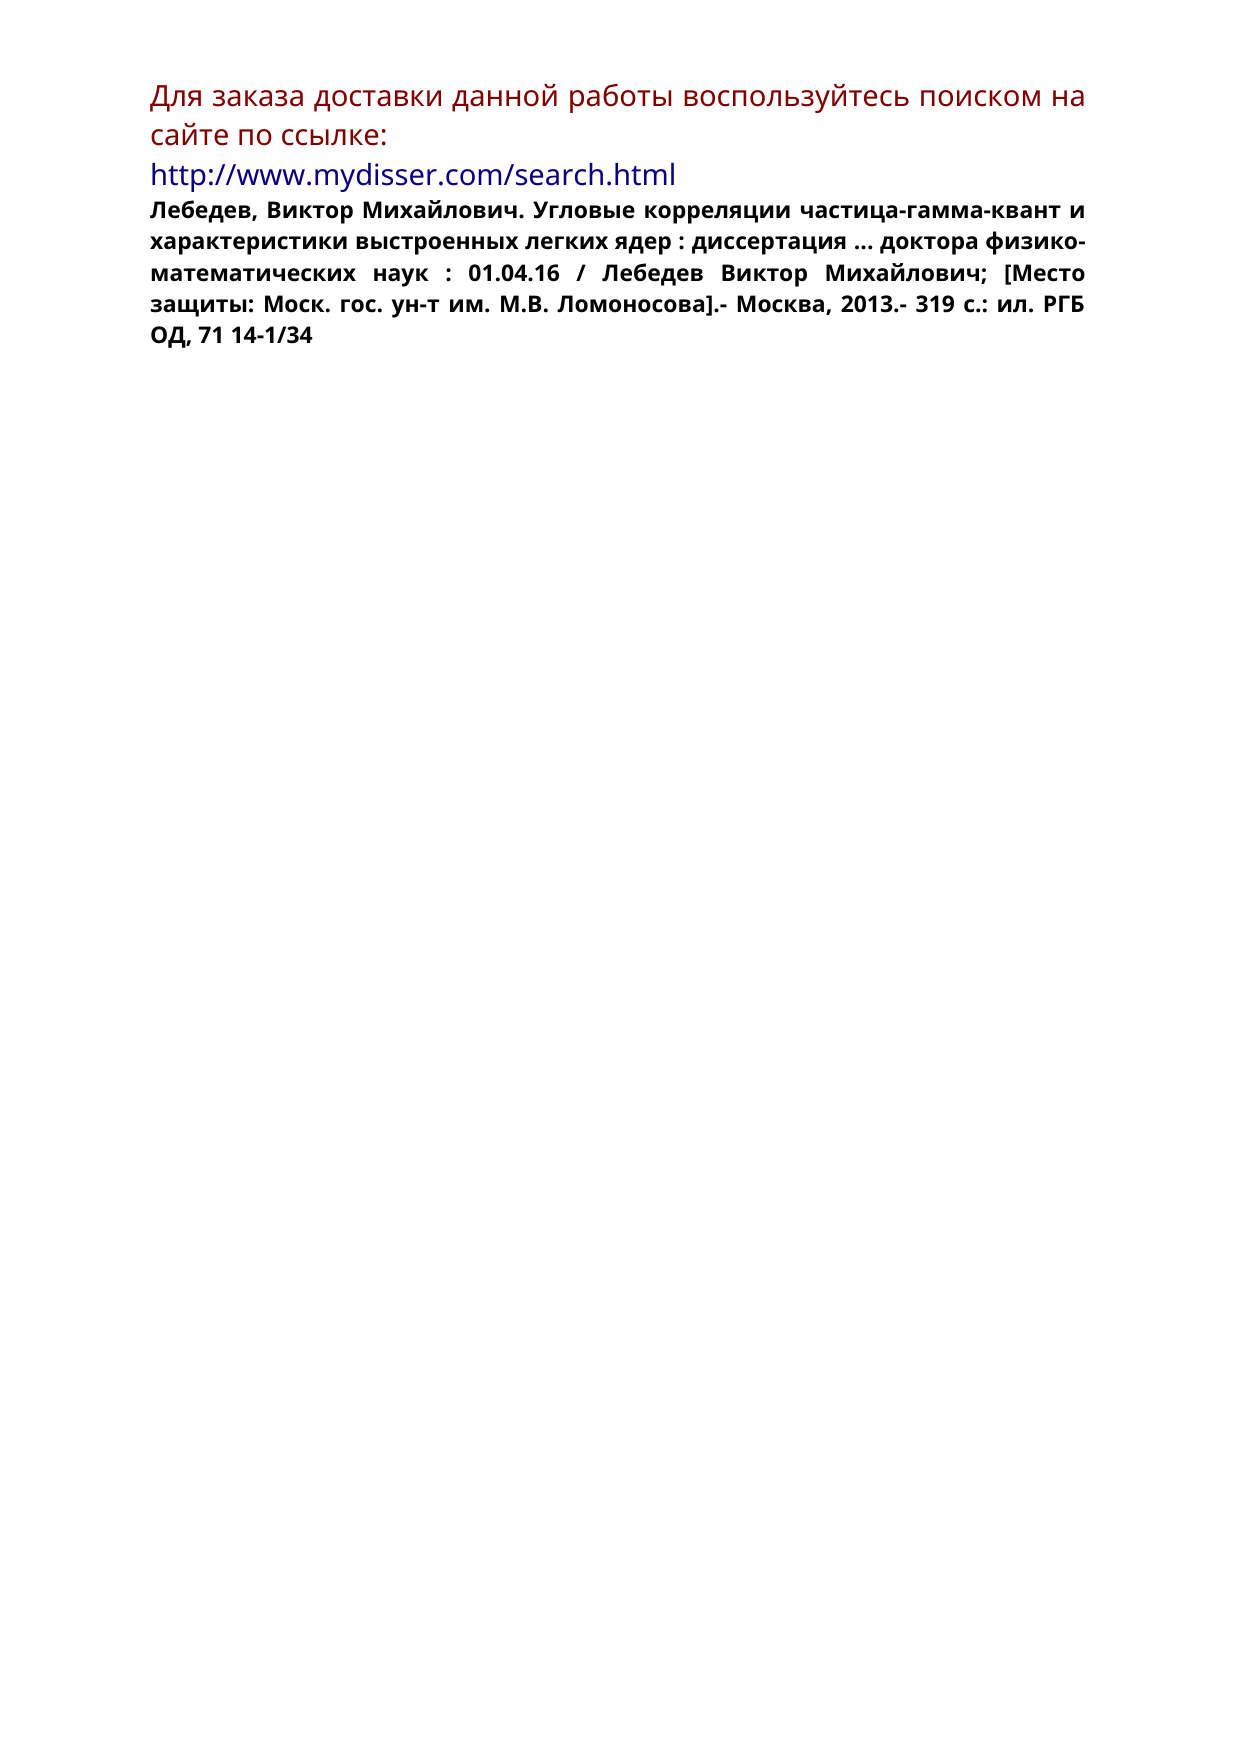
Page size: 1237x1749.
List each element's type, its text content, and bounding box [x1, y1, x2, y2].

text Лебедев, Виктор Михайлович. Угловые корреляции частица-гамма-квант и характеристики выстроенных легких ядер : диссертация ... доктора физико-математических наук : 01.04.16 / Лебедев Виктор Михайлович; [Место защиты: Моск. гос. ун-т им. М.В. Ломоносова].- Москва, 2013.- 319 с.: ил. РГБ ОД, 71 14-1/34 [150, 194, 1086, 350]
